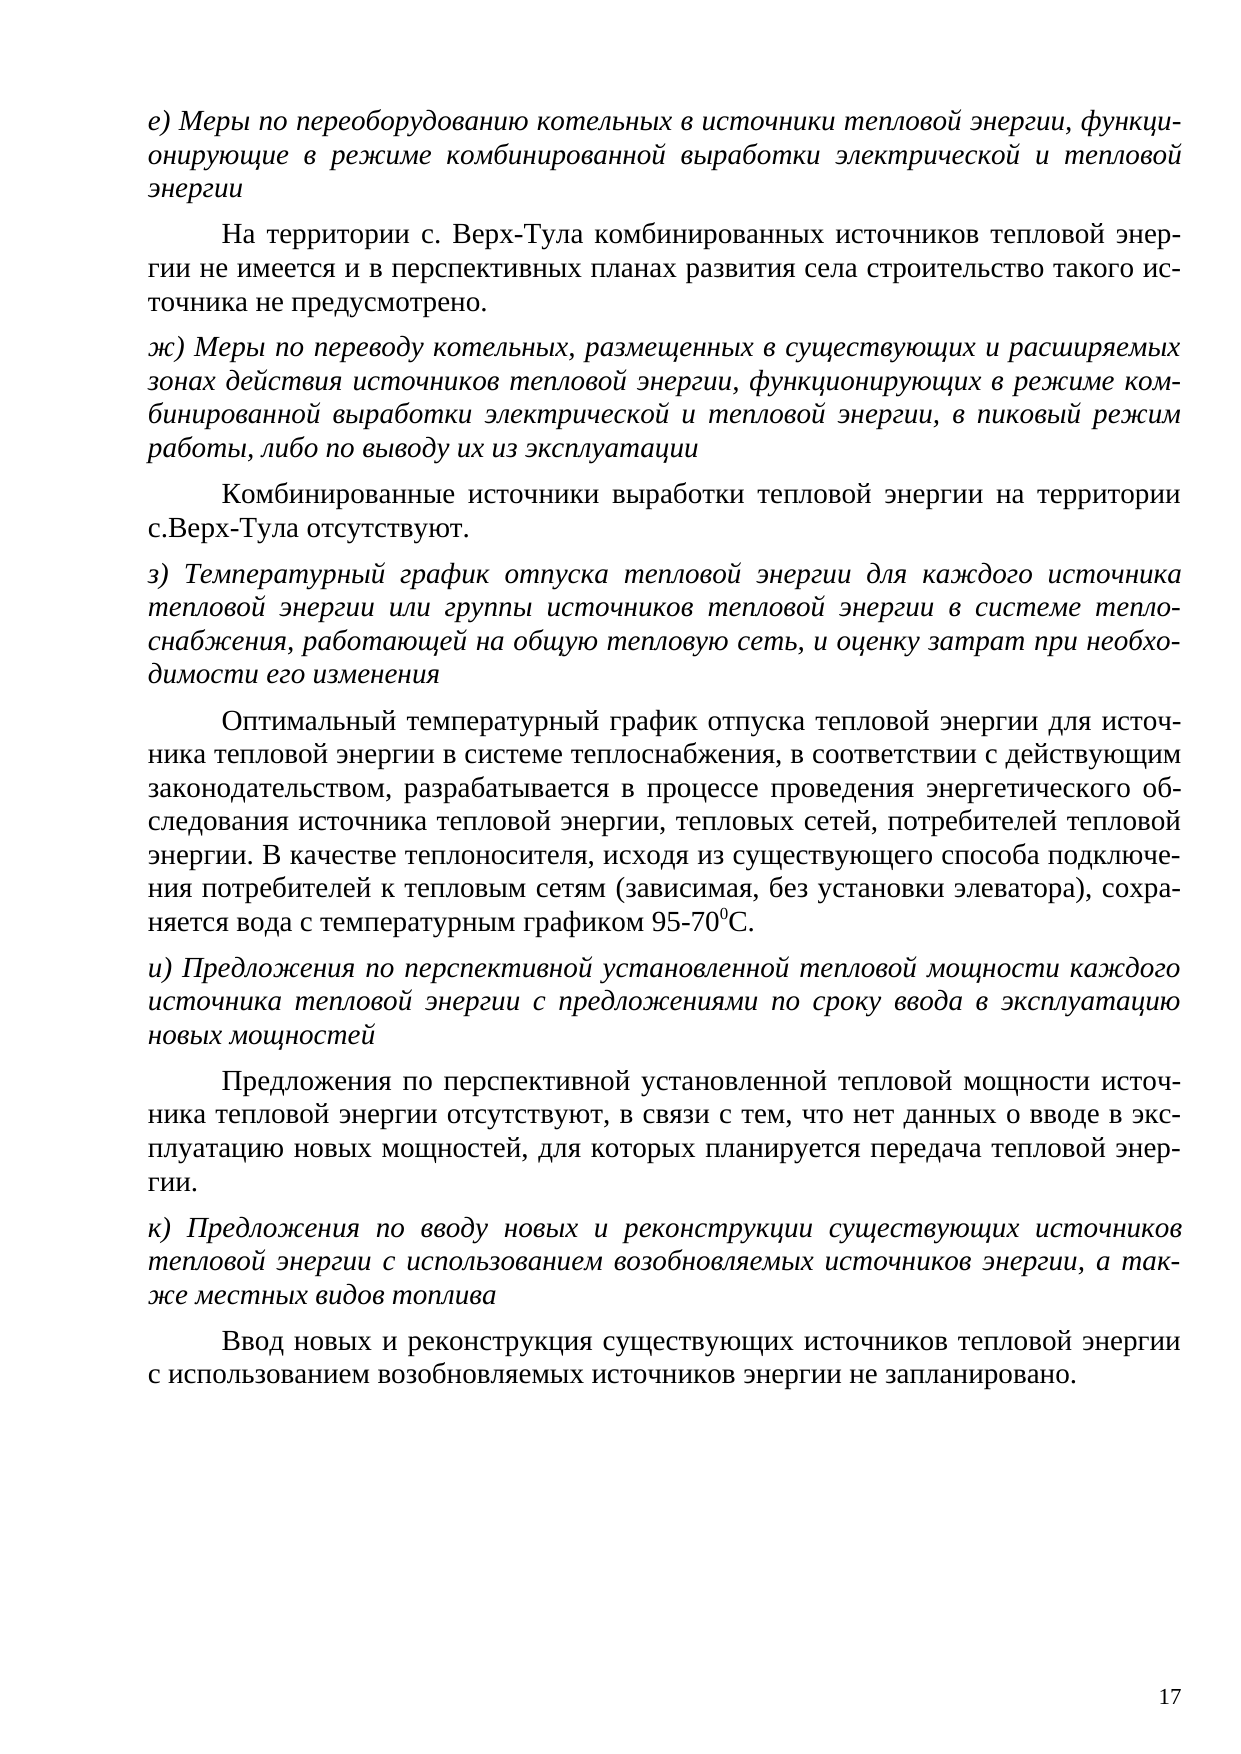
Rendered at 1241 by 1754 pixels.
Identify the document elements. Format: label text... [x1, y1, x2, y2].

text Ввод новых и реконструкция существующих источников тепловой энергии с использованием возобновляемых источников энергии не запланировано. [148, 1323, 1181, 1390]
text з) Температурный график отпуска тепловой энергии для каждого источника тепловой энергии или группы источников тепловой энергии в системе тепло- снабжения, работающей на общую тепловую сеть, и оценку затрат при необхо- димости его изменения [148, 556, 1182, 690]
text Комбинированные источники выработки тепловой энергии на территории с.Верх-Тула отсутствуют. [148, 476, 1181, 543]
text ж) Меры по переводу котельных, размещенных в существующих и расширяемых зонах действия источников тепловой энергии, функционирующих в режиме ком- бинированной выработки электрической и тепловой энергии, в пиковый режим работы, либо по выводу их из эксплуатации [148, 329, 1182, 464]
text е) Меры по переоборудованию котельных в источники тепловой энергии, функци- онирующие в режиме комбинированной выработки электрической и тепловой энергии [148, 103, 1182, 204]
text к) Предложения по вводу новых и реконструкции существующих источников тепловой энергии с использованием возобновляемых источников энергии, а так- же местных видов топлива [148, 1210, 1182, 1310]
text Предложения по перспективной установленной тепловой мощности источ- ника тепловой энергии отсутствуют, в связи с тем, что нет данных о вводе в экс- плуатацию новых мощностей, для которых планируется передача тепловой энер- гии. [148, 1063, 1182, 1197]
text На территории с. Верх-Тула комбинированных источников тепловой энер- гии не имеется и в перспективных планах развития села строительство такого ис- точника не предусмотрено. [148, 217, 1182, 317]
text Оптимальный температурный график отпуска тепловой энергии для источ- ника тепловой энергии в системе теплоснабжения, в соответствии с действующим законодательством, разрабатывается в процессе проведения энергетического об- следования источника тепловой энергии, тепловых сетей, потребителей тепловой энергии. В качестве теплоносителя, исходя из существующего способа подключе- ния потребителей к тепловым сетям (зависимая, без установки элеватора), сохра- няется вода с температурным графиком 95-700С. [148, 703, 1182, 937]
text и) Предложения по перспективной установленной тепловой мощности каждого источника тепловой энергии с предложениями по сроку ввода в эксплуатацию новых мощностей [148, 950, 1181, 1051]
